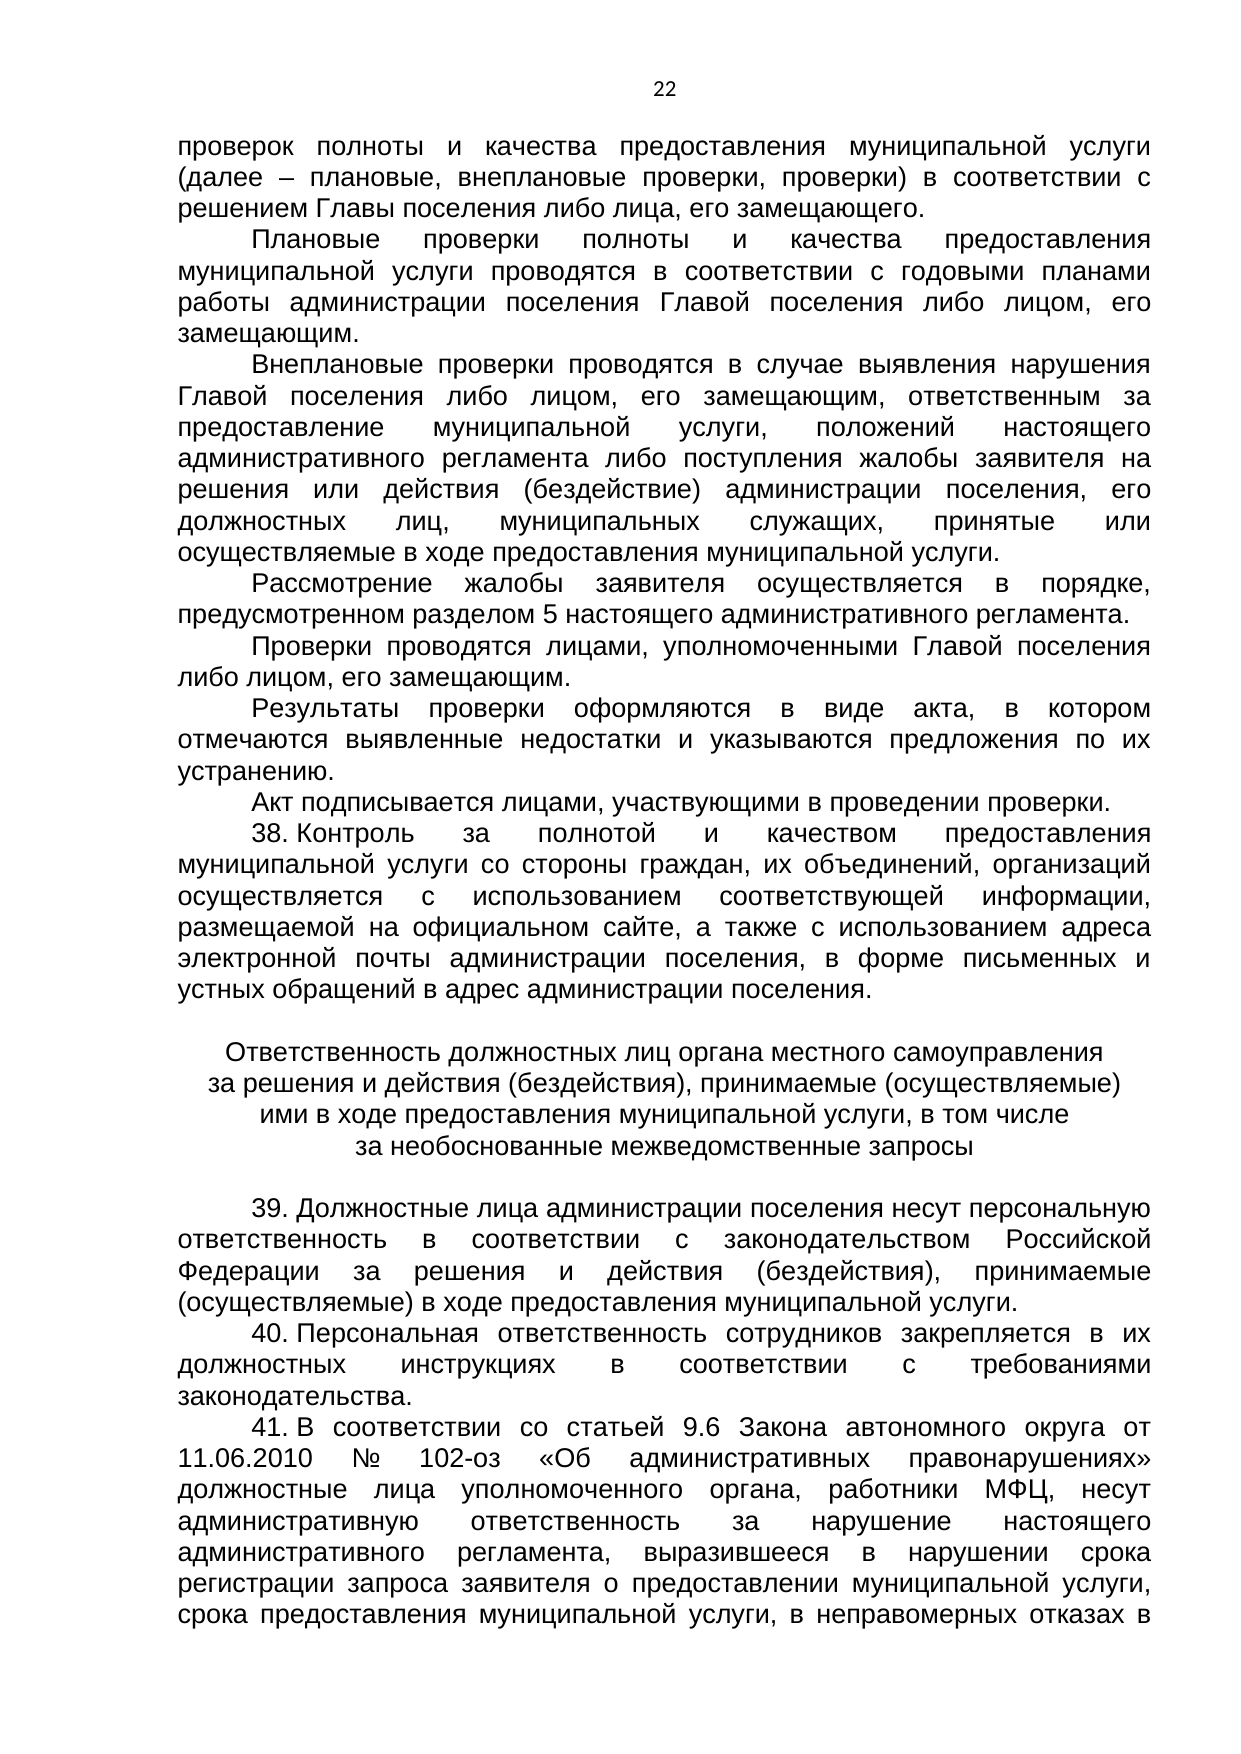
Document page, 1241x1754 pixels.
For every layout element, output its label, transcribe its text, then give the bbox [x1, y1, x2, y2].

text Внеплановые проверки проводятся в случае выявления нарушения Главой поселения либо лицом, его замещающим, ответственным за предоставление муниципальной услуги, положений настоящего административного регламента либо поступления жалобы заявителя на решения или действия (бездействие) администрации поселения, его должностных лиц, муниципальных служащих, принятые или осуществляемые в ходе предоставления муниципальной услуги. [177, 348, 1152, 567]
text Проверки проводятся лицами, уполномоченными Главой поселения либо лицом, его замещающим. [177, 630, 1152, 692]
text Акт подписывается лицами, участвующими в проведении проверки. [177, 786, 1152, 817]
text Плановые проверки полноты и качества предоставления муниципальной услуги проводятся в соответствии с годовыми планами работы администрации поселения Главой поселения либо лицом, его замещающим. [177, 223, 1152, 348]
text Ответственность должностных лиц органа местного самоуправления за решения и действия (бездействия), принимаемые (осуществляемые) ими в ходе предоставления муниципальной услуги, в том числе за необоснованные межведомственные запросы [177, 1036, 1152, 1161]
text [177, 130, 1152, 223]
text Рассмотрение жалобы заявителя осуществляется в порядке, предусмотренном разделом 5 настоящего административного регламента. [177, 567, 1152, 630]
text 38. Контроль за полнотой и качеством предоставления муниципальной услуги со стороны граждан, их объединений, организаций осуществляется с использованием соответствующей информации, размещаемой на официальном сайте, а также с использованием адреса электронной почты администрации поселения, в форме письменных и устных обращений в адрес администрации поселения. [177, 817, 1152, 1005]
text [177, 1411, 1152, 1630]
text Результаты проверки оформляются в виде акта, в котором отмечаются выявленные недостатки и указываются предложения по их устранению. [177, 692, 1152, 786]
text 39. Должностные лица администрации поселения несут персональную ответственность в соответствии с законодательством Российской Федерации за решения и действия (бездействия), принимаемые (осуществляемые) в ходе предоставления муниципальной услуги. [177, 1192, 1152, 1317]
text 40. Персональная ответственность сотрудников закрепляется в их должностных инструкциях в соответствии с требованиями законодательства. [177, 1317, 1152, 1411]
